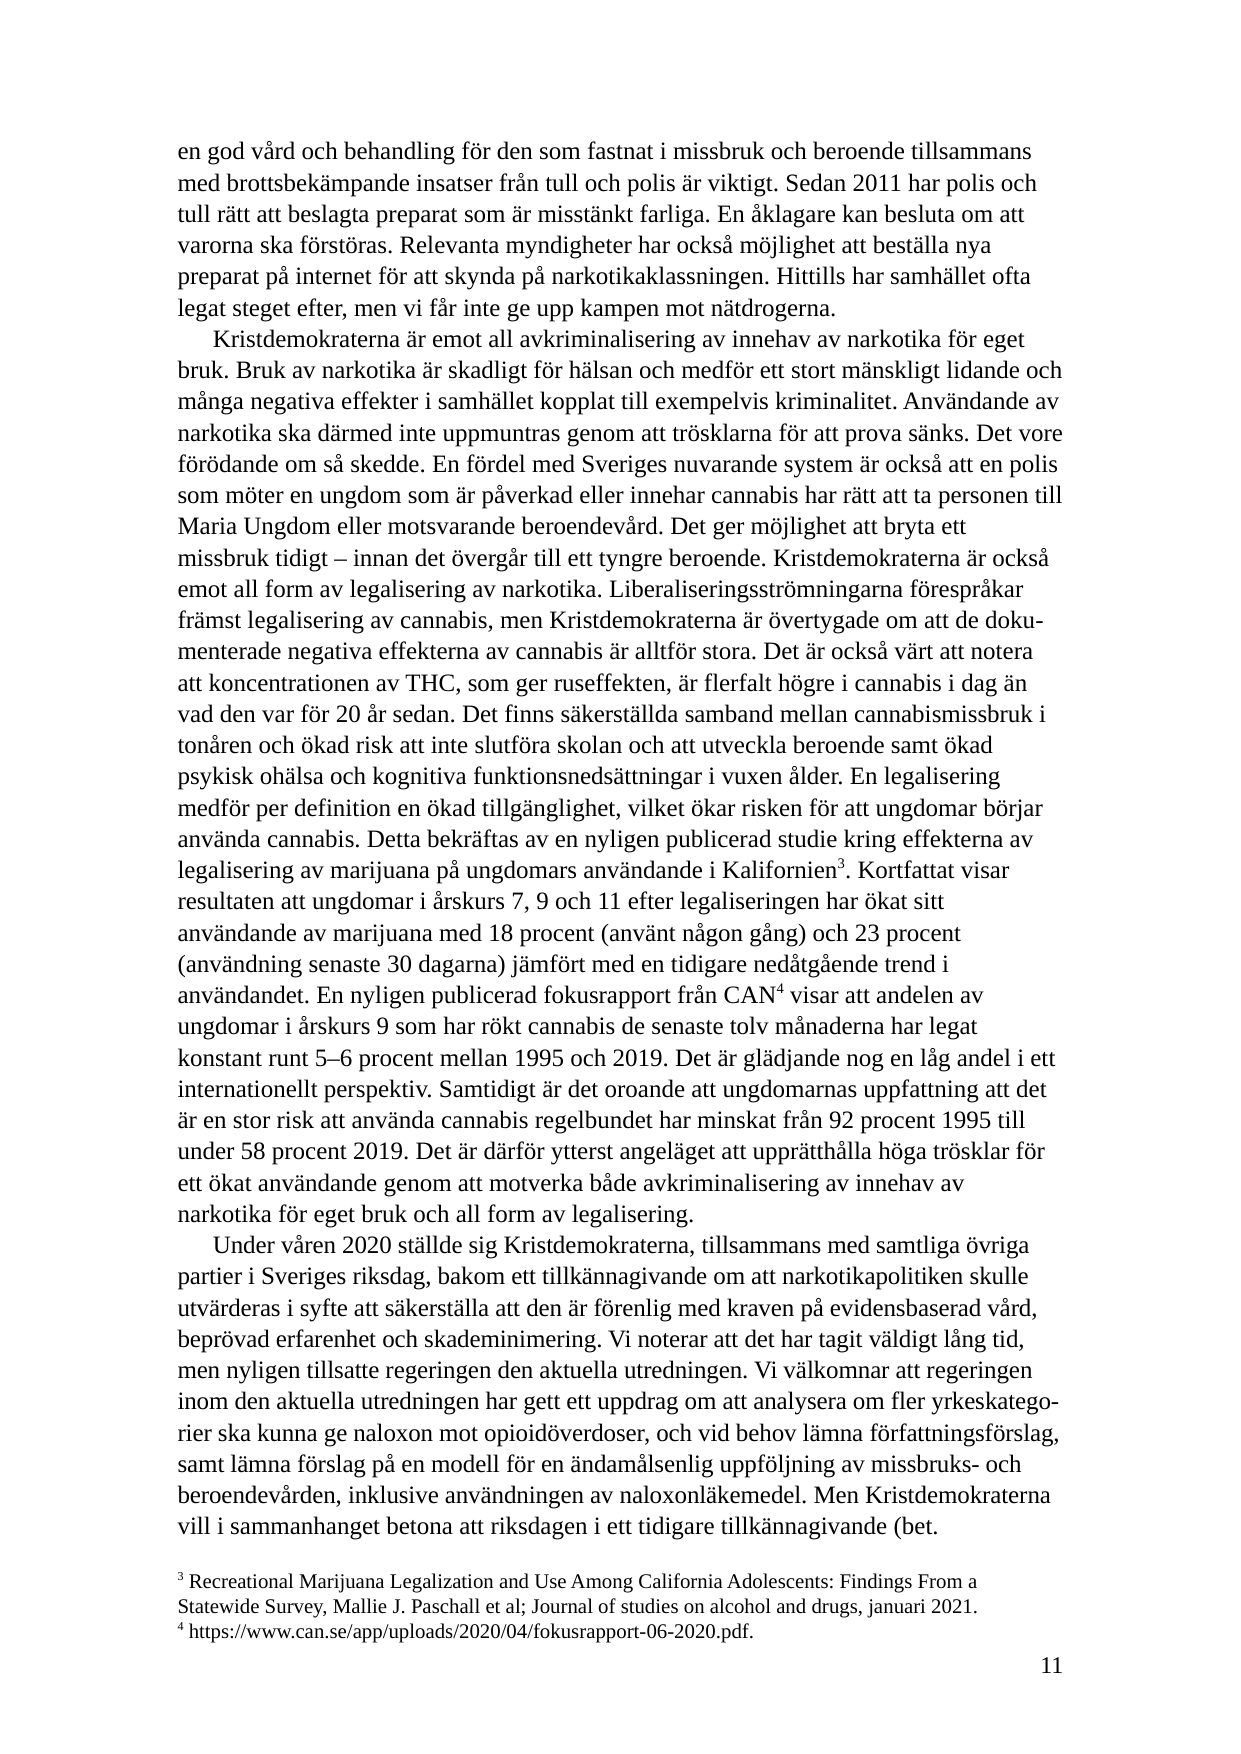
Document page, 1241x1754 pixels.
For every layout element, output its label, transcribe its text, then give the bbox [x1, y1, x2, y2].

text Kristdemokraterna är emot all avkriminalisering av innehav av narkotika för eget bruk. Bruk av narkotika är skadligt för hälsan och medför ett stort mänskligt lidande och många negativa effekter i samhället kopplat till exempelvis kriminalitet. Användande av narkotika ska därmed inte uppmuntras genom att trösklarna för att prova sänks. Det vore förödande om så skedde. En fördel med Sveriges nuvarande system är också att en polis som möter en ungdom som är påverkad eller innehar cannabis har rätt att ta personen till Maria Ungdom eller motsvarande beroendevård. Det ger möjlighet att bryta ett missbruk tidigt – innan det övergår till ett tyngre beroende. Kristdemokraterna är också emot all form av legalisering av narkotika. Liberaliseringsströmningarna förespråkar främst legalisering av cannabis, men Kristdemokraterna är övertygade om att de dokumenterade negativa effekterna av cannabis är alltför stora. Det är också värt att notera att koncentrationen av THC, som ger ruseffekten, är flerfalt högre i cannabis i dag än vad den var för 20 år sedan. Det finns säkerställda samband mellan cannabismissbruk i tonåren och ökad risk att inte slutföra skolan och att utveckla beroende samt ökad psykisk ohälsa och kognitiva funktionsnedsättningar i vuxen ålder. En legalisering medför per definition en ökad tillgänglighet, vilket ökar risken för att ungdomar börjar använda cannabis. Detta bekräftas av en nyligen publicerad studie kring effekterna av legalisering av marijuana på ungdomars användande i Kalifornien. Kortfattat visar resultaten att ungdomar i årskurs 7, 9 och 11 efter legaliseringen har ökat sitt användande av marijuana med 18 procent (använt någon gång) och 23 procent (användning senaste 30 dagarna) jämfört med en tidigare nedåtgående trend i användandet. En nyligen publicerad fokusrapport från CAN visar att andelen av ungdomar i årskurs 9 som har rökt cannabis de senaste tolv månaderna har legat konstant runt 5–6 procent mellan 1995 och 2019. Det är glädjande nog en låg andel i ett internationellt perspektiv. Samtidigt är det oroande att ungdomarnas uppfattning att det är en stor risk att använda cannabis regelbundet har minskat från 92 procent 1995 till under 58 procent 2019. Det är därför ytterst angeläget att upprätthålla höga trösklar för ett ökat användande genom att motverka både avkriminalisering av innehav av narkotika för eget bruk och all form av legalisering. [177, 321, 1063, 1228]
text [177, 134, 1063, 321]
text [177, 1228, 1063, 1540]
